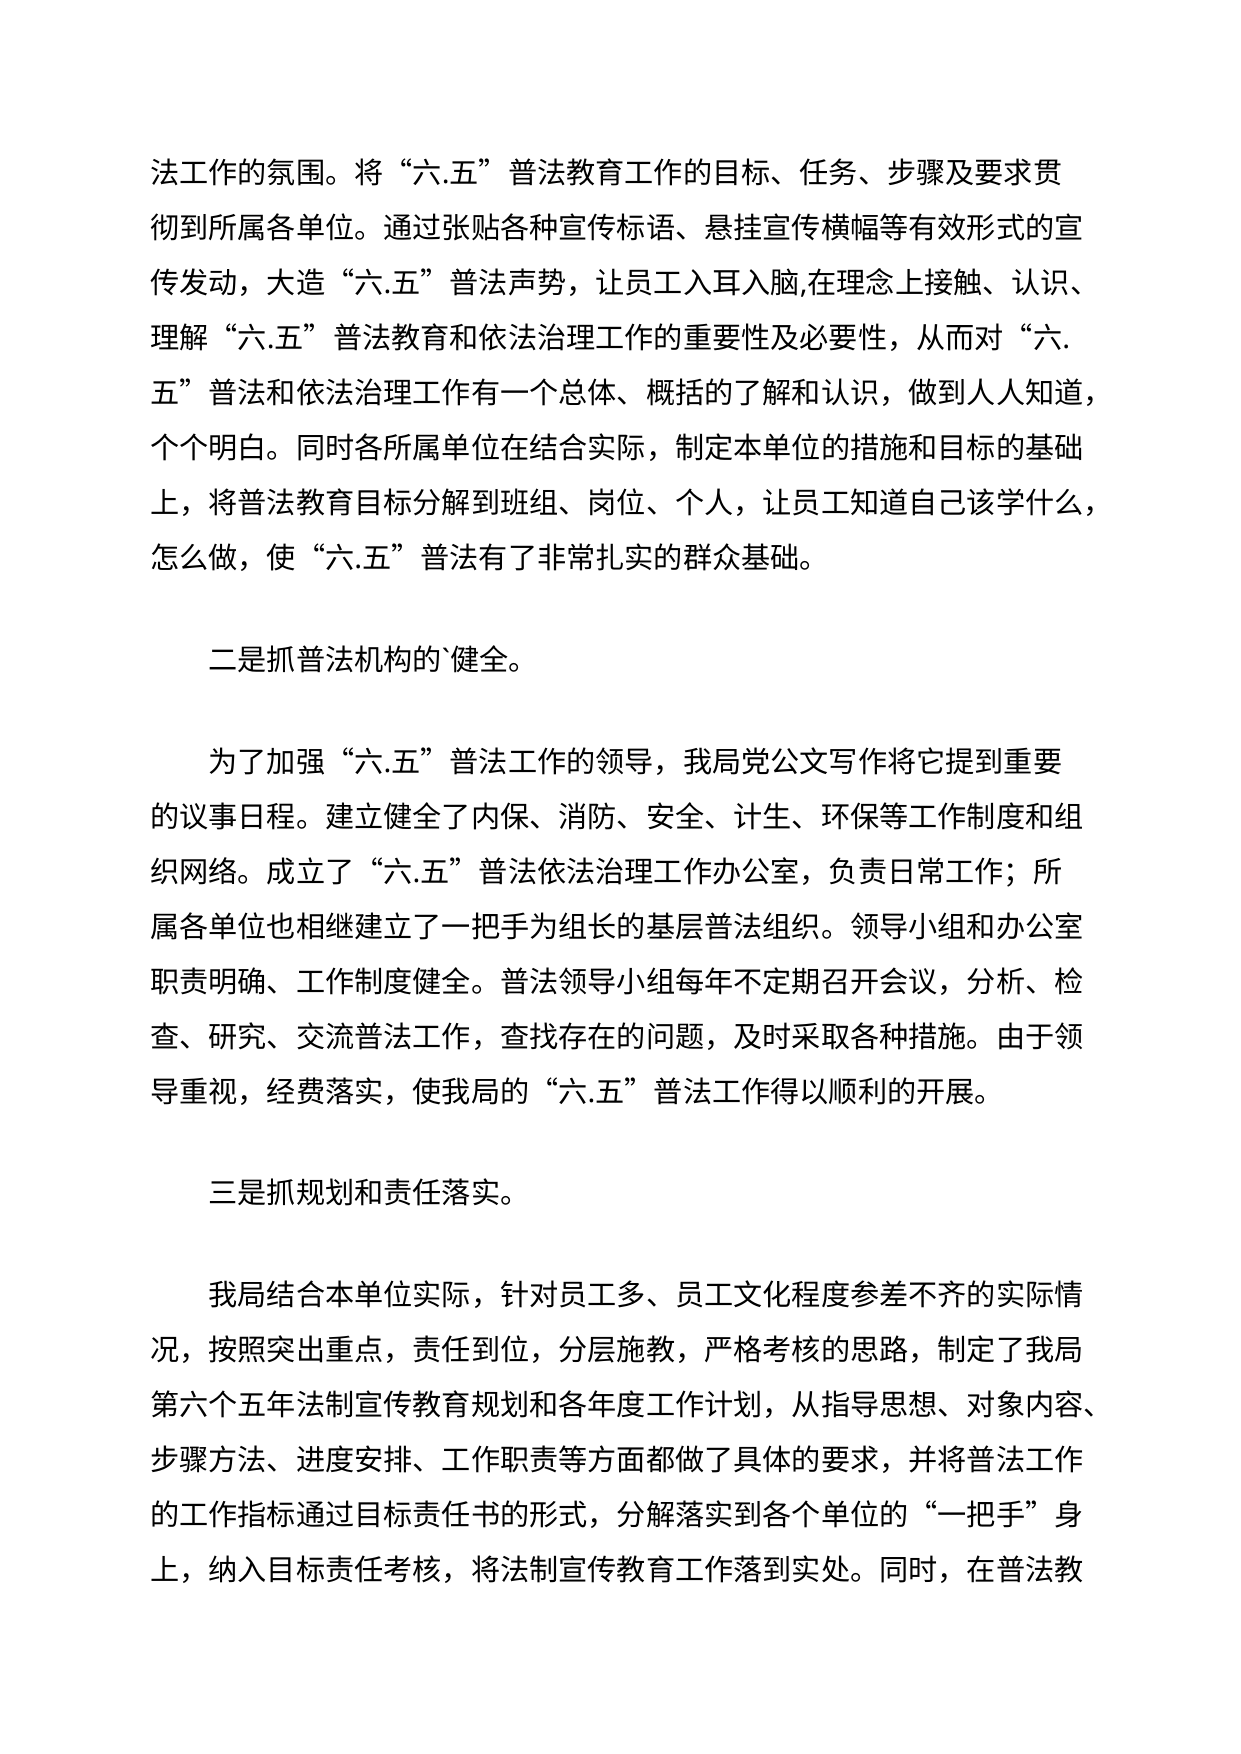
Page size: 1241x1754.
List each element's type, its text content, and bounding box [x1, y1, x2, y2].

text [150, 150, 1090, 577]
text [150, 1272, 1090, 1589]
text 二是抓普法机构的`健全。 [150, 637, 1090, 679]
text 为了加强“六.五”普法工作的领导，我局党公文写作将它提到重要的议事日程。建立健全了内保、消防、安全、计生、环保等工作制度和组织网络。成立了“六.五”普法依法治理工作办公室，负责日常工作；所属各单位也相继建立了一把手为组长的基层普法组织。领导小组和办公室职责明确、工作制度健全。普法领导小组每年不定期召开会议，分析、检查、研究、交流普法工作，查找存在的问题，及时采取各种措施。由于领导重视，经费落实，使我局的“六.五”普法工作得以顺利的开展。 [150, 738, 1090, 1111]
text 三是抓规划和责任落实。 [150, 1170, 1090, 1212]
